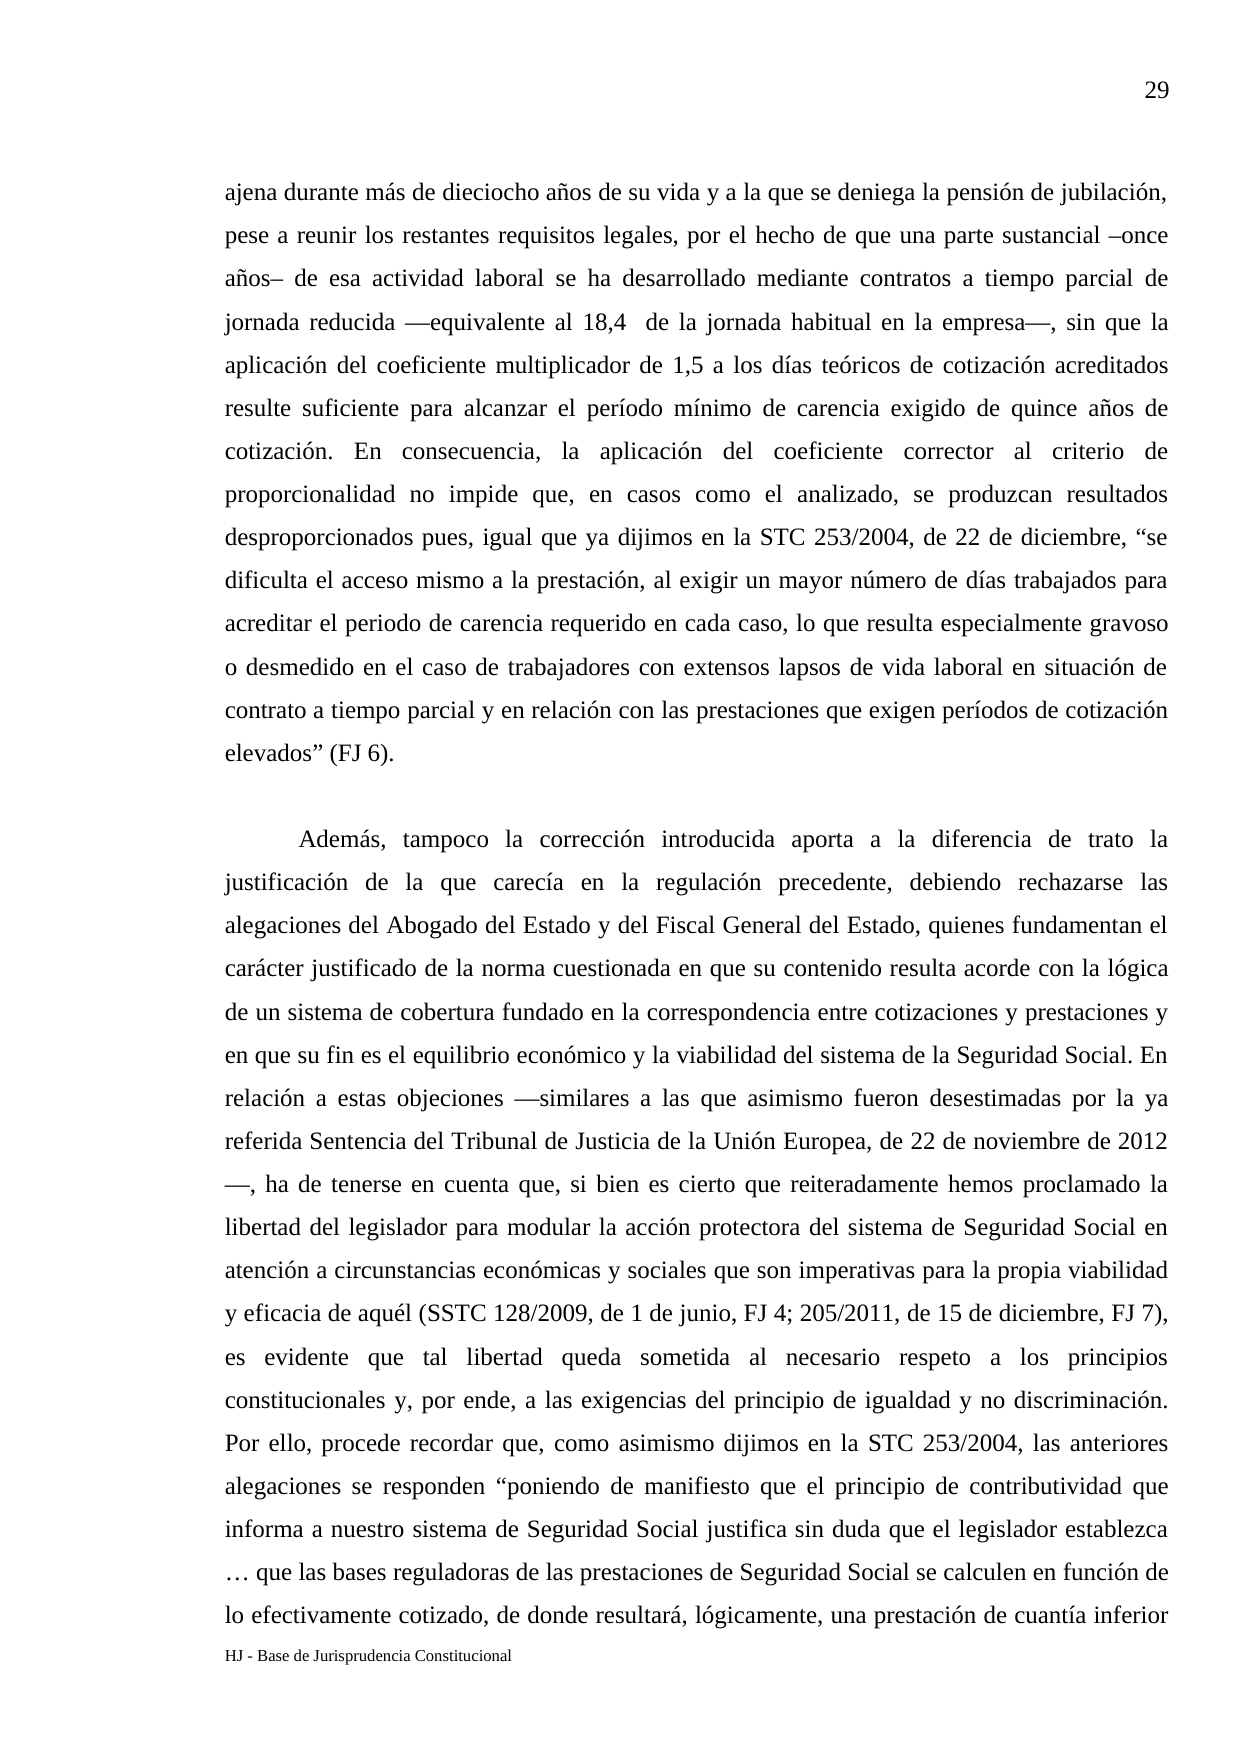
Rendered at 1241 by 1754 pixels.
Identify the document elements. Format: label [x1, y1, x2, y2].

text [224, 824, 1169, 1629]
text [224, 177, 1169, 767]
